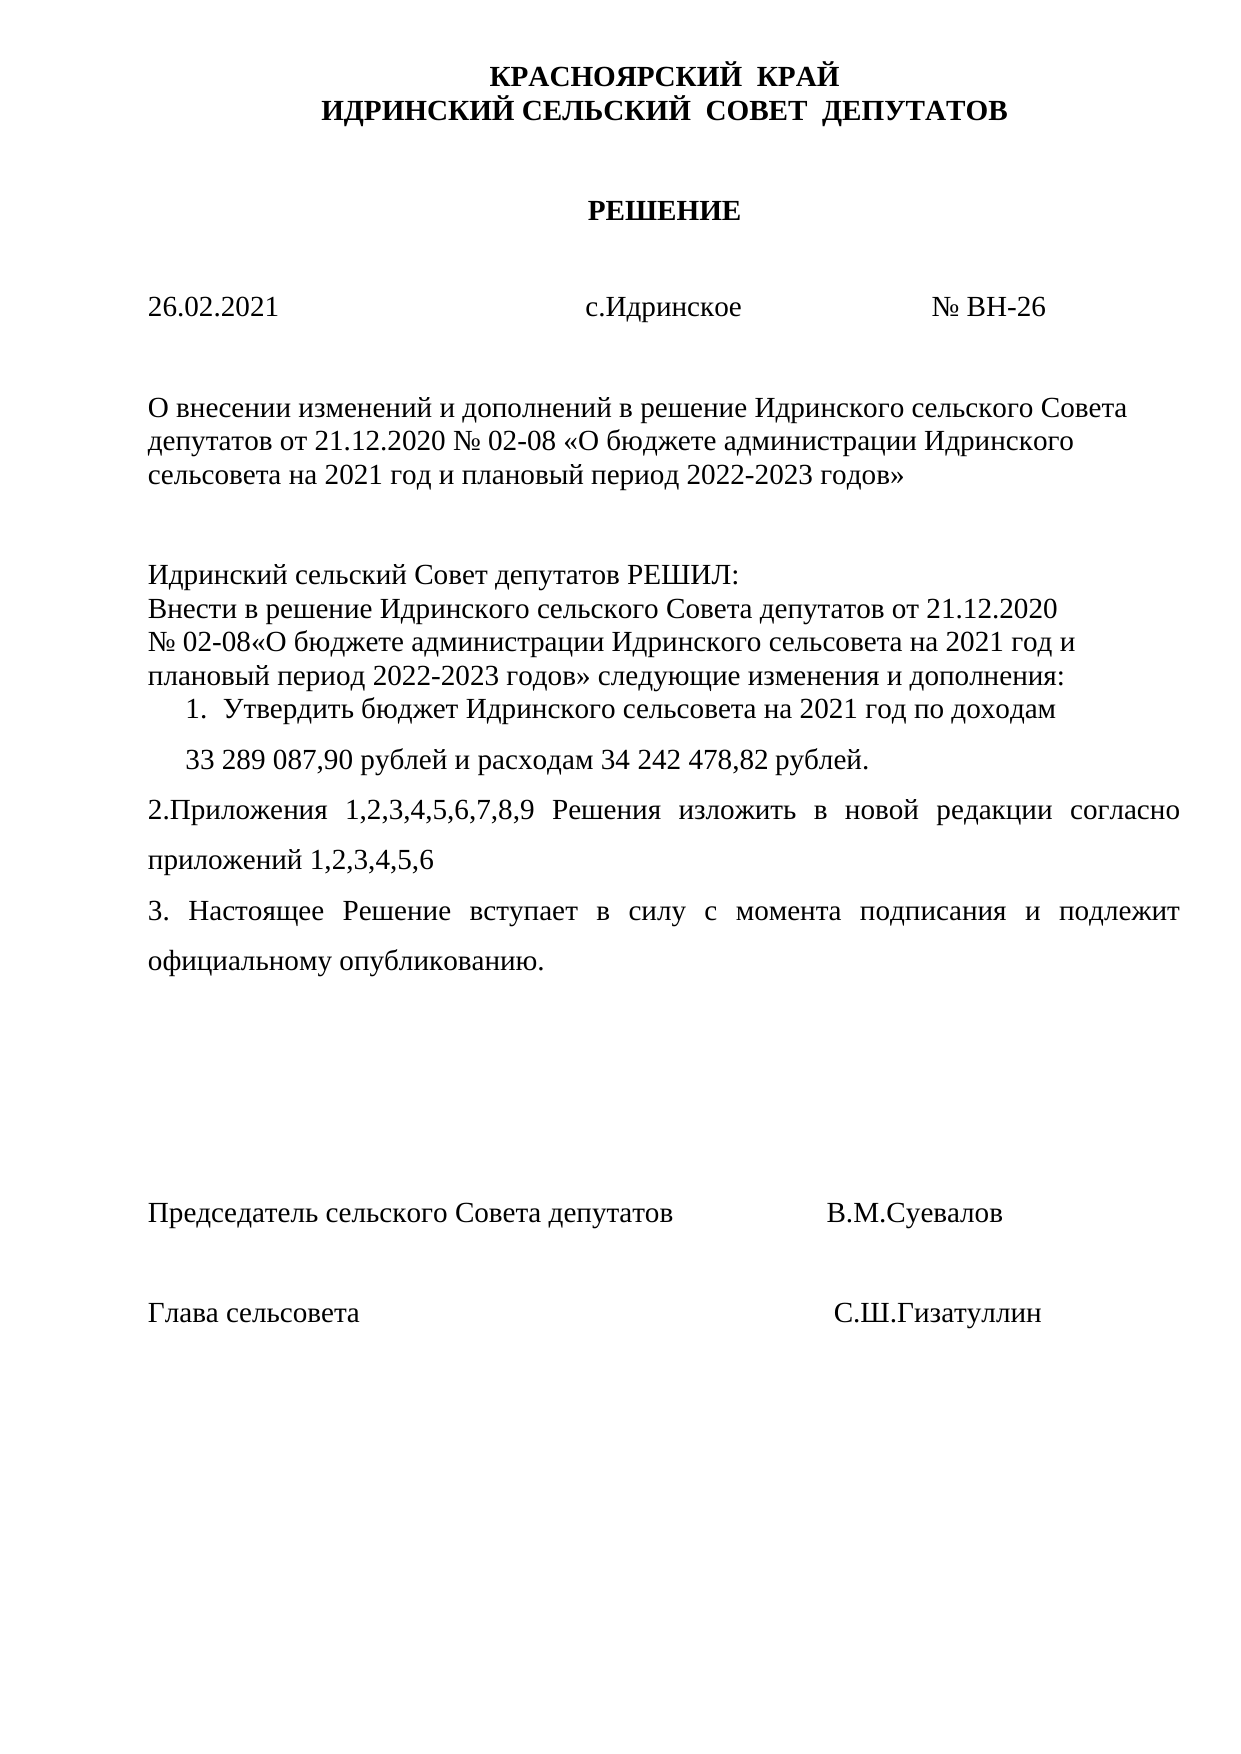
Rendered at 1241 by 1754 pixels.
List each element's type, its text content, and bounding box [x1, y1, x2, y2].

text РЕШЕНИЕ [148, 193, 1181, 227]
text КРАСНОЯРСКИЙ КРАЙ [148, 59, 1181, 93]
text Идринский сельский Совет депутатов РЕШИЛ: [148, 557, 1181, 591]
text 3. Настоящее Решение вступает в силу с момента подписания и подлежит официальному опубликованию. [148, 893, 1181, 977]
text Председатель сельского Совета депутатов В.М.Суевалов [148, 1195, 1181, 1228]
text ИДРИНСКИЙ СЕЛЬСКИЙ СОВЕТ ДЕПУТАТОВ [148, 93, 1181, 126]
text № 02-08«О бюджете администрации Идринского сельсовета на 2021 год и плановый период 2022-2023 годов» следующие изменения и дополнения: [148, 624, 1181, 692]
list Утвердить бюджет Идринского сельсовета на 2021 год по доходам [185, 692, 1181, 725]
text 33 289 087,90 рублей и расходам 34 242 478,82 рублей. [185, 742, 1181, 775]
text 26.02.2021 с.Идринское № ВН-26 [148, 289, 1181, 323]
text О внесении изменений и дополнений в решение Идринского сельского Совета депутатов от 21.12.2020 № 02-08 «О бюджете администрации Идринского сельсовета на 2021 год и плановый период 2022-2023 годов» [148, 390, 1181, 490]
text Внести в решение Идринского сельского Совета депутатов от 21.12.2020 [148, 591, 1181, 624]
text 2.Приложения 1,2,3,4,5,6,7,8,9 Решения изложить в новой редакции согласно приложений 1,2,3,4,5,6 [148, 792, 1181, 876]
text Глава сельсовета С.Ш.Гизатуллин [148, 1295, 1181, 1329]
